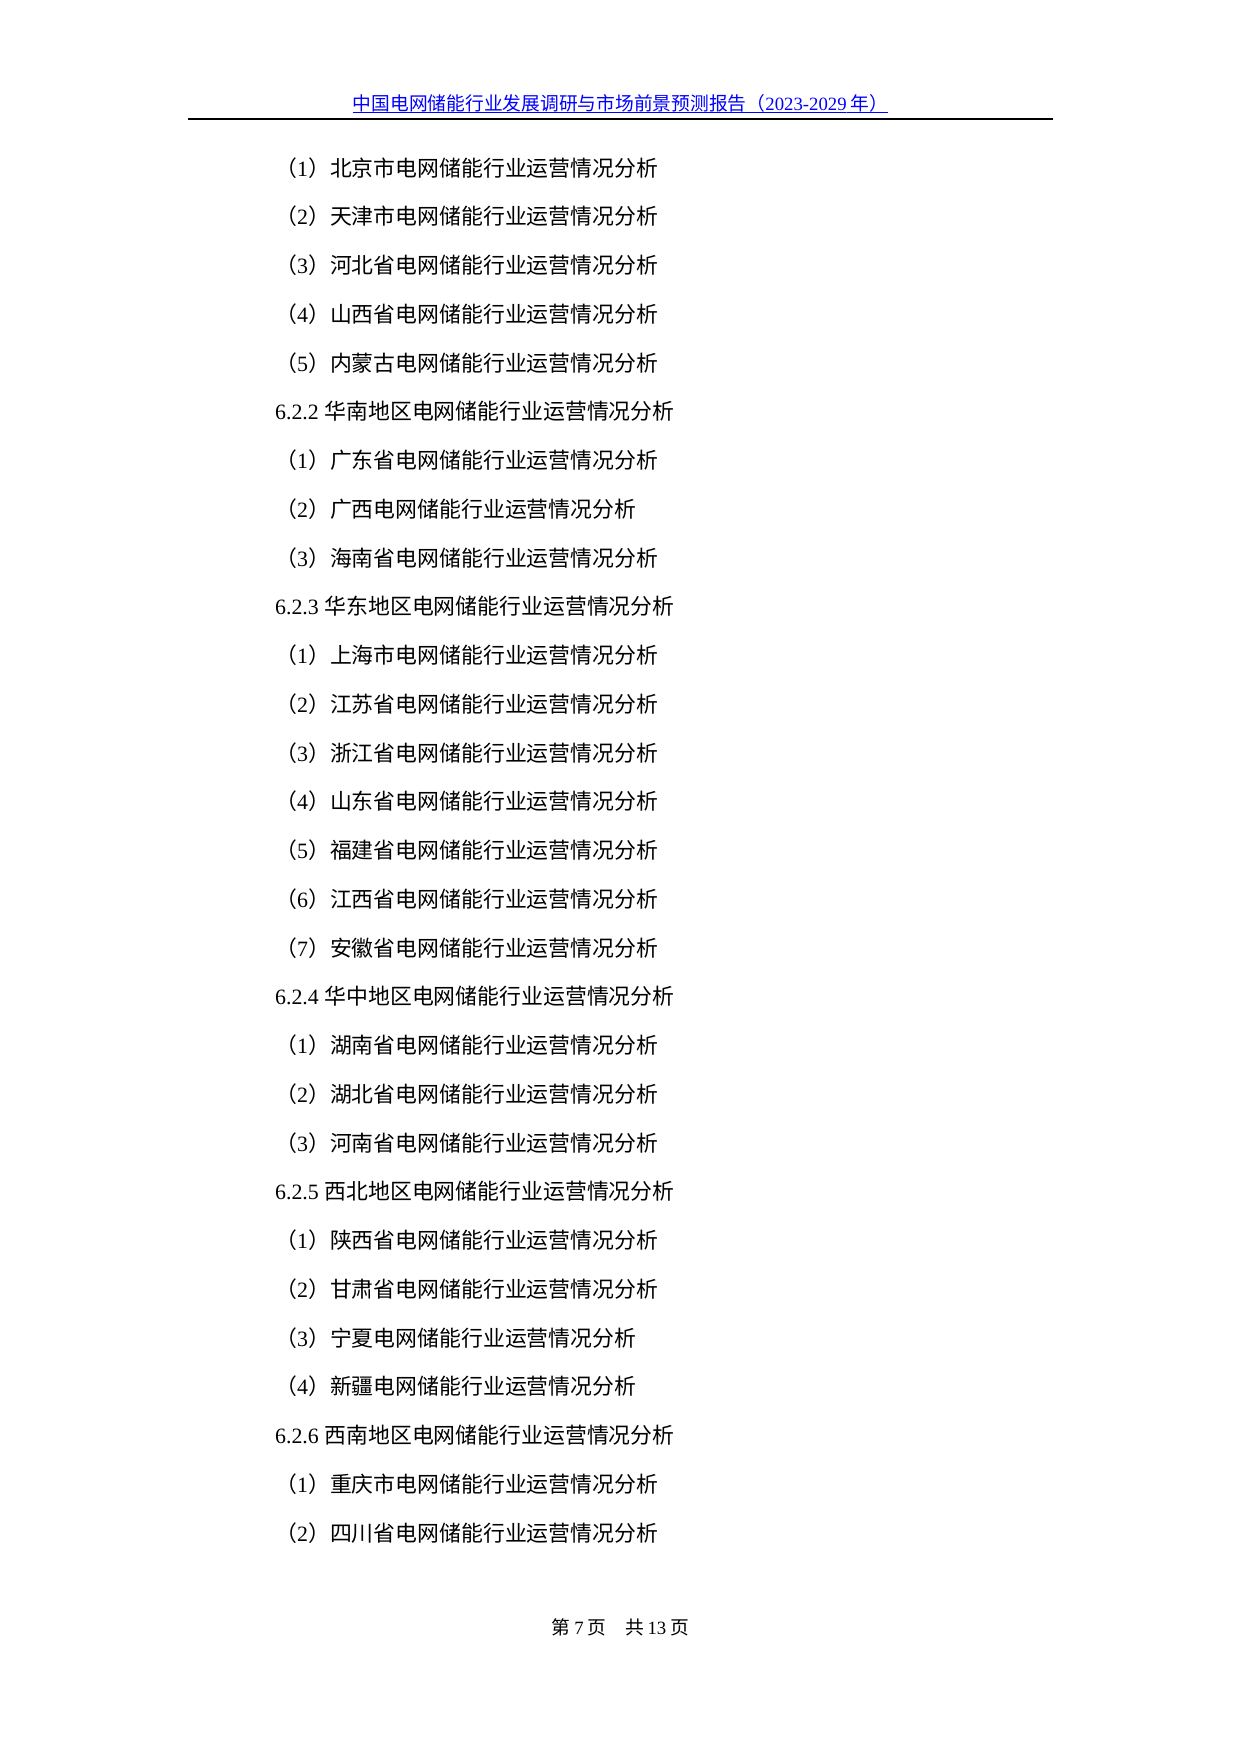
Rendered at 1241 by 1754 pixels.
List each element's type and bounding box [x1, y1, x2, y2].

text [187, 150, 1053, 1548]
